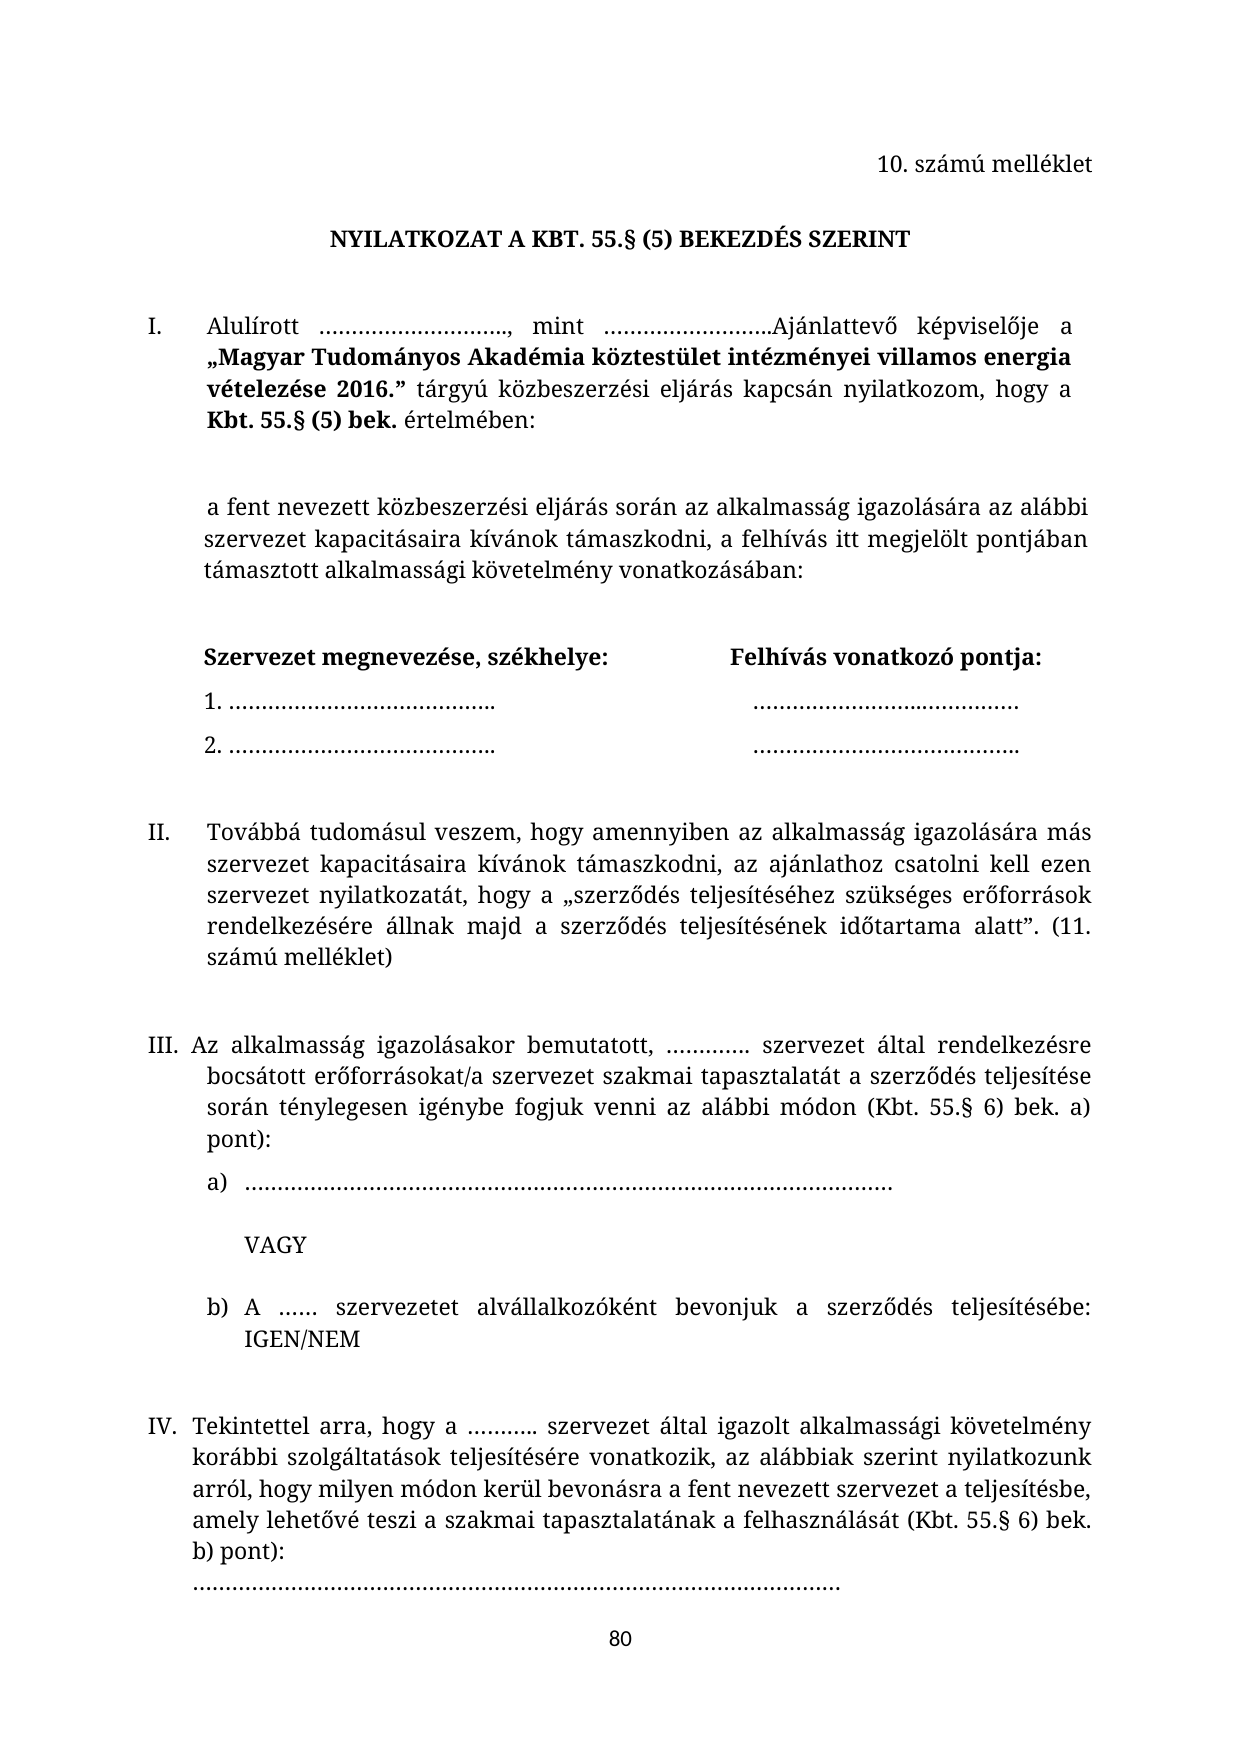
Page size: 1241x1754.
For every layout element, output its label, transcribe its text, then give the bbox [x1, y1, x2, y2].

list Alulírott ……………………….., mint ……………………..Ajánlattevő képviselője a „Magyar Tudományos Akadémia köztestület intézményei villamos energia vételezése 2016.” tárgyú közbeszerzési eljárás kapcsán nyilatkozom, hogy a Kbt. 55.§ (5) bek. értelmében: [148, 310, 1073, 435]
list VAGY [244, 1229, 1093, 1260]
text NYILATKOZAT A KBT. 55.§ (5) BEKEZDÉS SZERINT [148, 223, 1093, 254]
text III. Az alkalmasság igazolásakor bemutatott, …………. szervezet által rendelkezésre bocsátott erőforrásokat/a szervezet szakmai tapasztalatát a szerződés teljesítése során ténylegesen igénybe fogjuk venni az alábbi módon (Kbt. 55.§ 6) bek. a) pont): [148, 1029, 1093, 1154]
list Tekintettel arra, hogy a ……….. szervezet által igazolt alkalmassági követelmény korábbi szolgáltatások teljesítésére vonatkozik, az alábbiak szerint nyilatkozunk arról, hogy milyen módon kerül bevonásra a fent nevezett szervezet a teljesítésbe, amely lehetővé teszi a szakmai tapasztalatának a felhasználását (Kbt. 55.§ 6) bek. b) pont): [148, 1410, 1093, 1566]
text a fent nevezett közbeszerzési eljárás során az alkalmasság igazolására az alábbi szervezet kapacitásaira kívánok támaszkodni, a felhívás itt megjelölt pontjában támasztott alkalmassági követelmény vonatkozásában: [204, 491, 1089, 585]
text Szervezet megnevezése, székhelye: Felhívás vonatkozó pontja: [204, 641, 1093, 673]
text 1. ………………………………….. ……………………..…………… [204, 685, 1093, 716]
list A …… szervezetet alvállalkozóként bevonjuk a szerződés teljesítésébe: IGEN/NEM [207, 1291, 1093, 1354]
text 2. ………………………………….. ………………………………….. [204, 729, 1093, 760]
list ……………………………………………………………………………………… [192, 1566, 1093, 1598]
list számú melléklet [185, 148, 1093, 179]
list Továbbá tudomásul veszem, hogy amennyiben az alkalmasság igazolására más szervezet kapacitásaira kívánok támaszkodni, az ajánlathoz csatolni kell ezen szervezet nyilatkozatát, hogy a „szerződés teljesítéséhez szükséges erőforrások rendelkezésére állnak majd a szerződés teljesítésének időtartama alatt”. (11. számú melléklet) [148, 816, 1093, 973]
list ……………………………………………………………………………………… [207, 1166, 1093, 1198]
